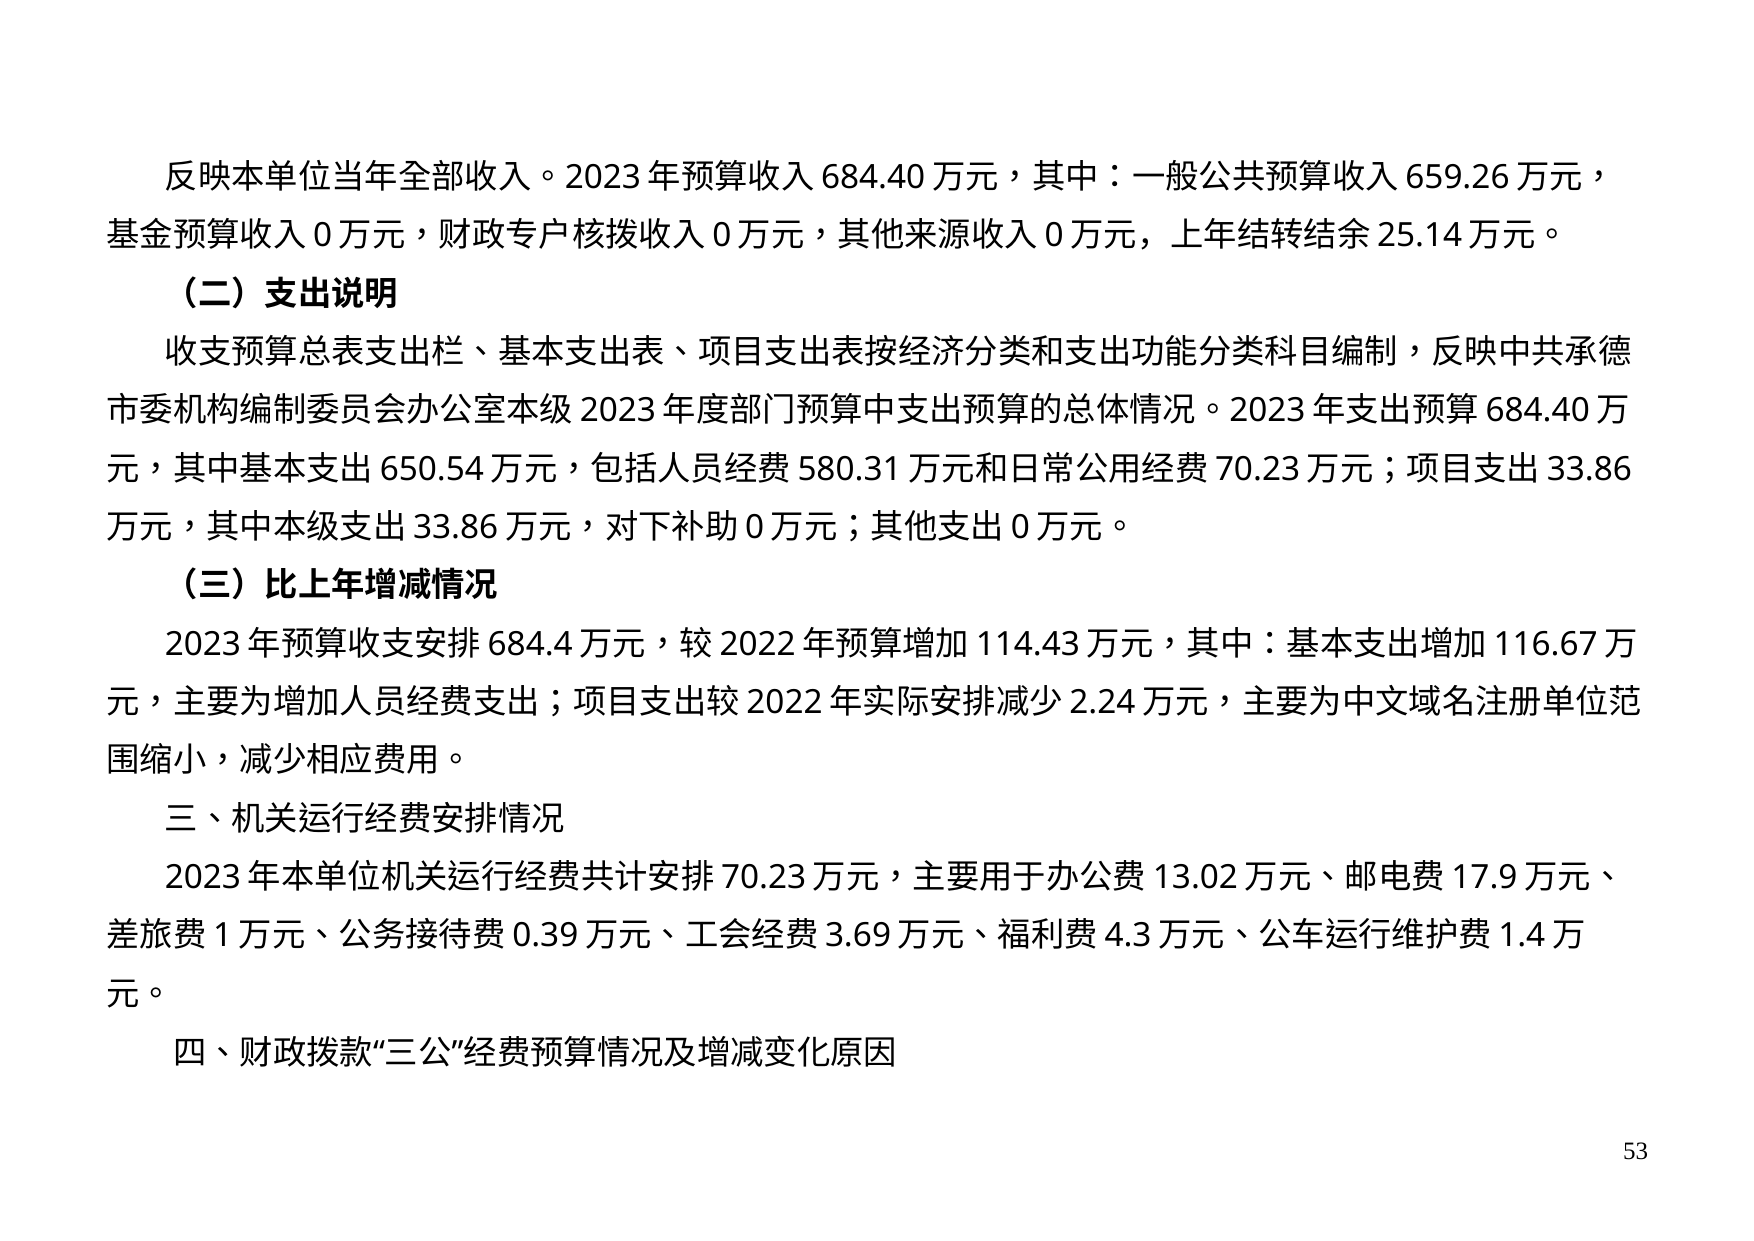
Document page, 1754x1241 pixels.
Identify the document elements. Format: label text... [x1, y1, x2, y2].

text 四、财政拨款“三公”经费预算情况及增减变化原因 [106, 1018, 1648, 1076]
text 2023年预算收支安排684.4万元，较2022年预算增加114.43万元，其中：基本支出增加116.67万元，主要为增加人员经费支出；项目支出较2022年实际安排减少2.24万元，主要为中文域名注册单位范围缩小，减少相应费用。 [106, 608, 1648, 783]
text 三、机关运行经费安排情况 [106, 783, 1648, 842]
text 反映本单位当年全部收入。2023年预算收入684.40万元，其中：一般公共预算收入659.26万元，基金预算收入0万元，财政专户核拨收入0万元，其他来源收入0万元，上年结转结余25.14万元。 [106, 142, 1648, 258]
text （三）比上年增减情况 [106, 550, 1648, 608]
text 收支预算总表支出栏、基本支出表、项目支出表按经济分类和支出功能分类科目编制，反映中共承德市委机构编制委员会办公室本级2023年度部门预算中支出预算的总体情况。2023年支出预算684.40万元，其中基本支出650.54万元，包括人员经费580.31万元和日常公用经费70.23万元；项目支出33.86万元，其中本级支出33.86万元，对下补助0万元；其他支出0万元。 [106, 317, 1648, 550]
text 2023年本单位机关运行经费共计安排70.23万元，主要用于办公费13.02万元、邮电费17.9万元、差旅费1万元、公务接待费0.39万元、工会经费3.69万元、福利费4.3万元、公车运行维护费1.4万元。 [106, 842, 1648, 1017]
text （二）支出说明 [106, 258, 1648, 317]
